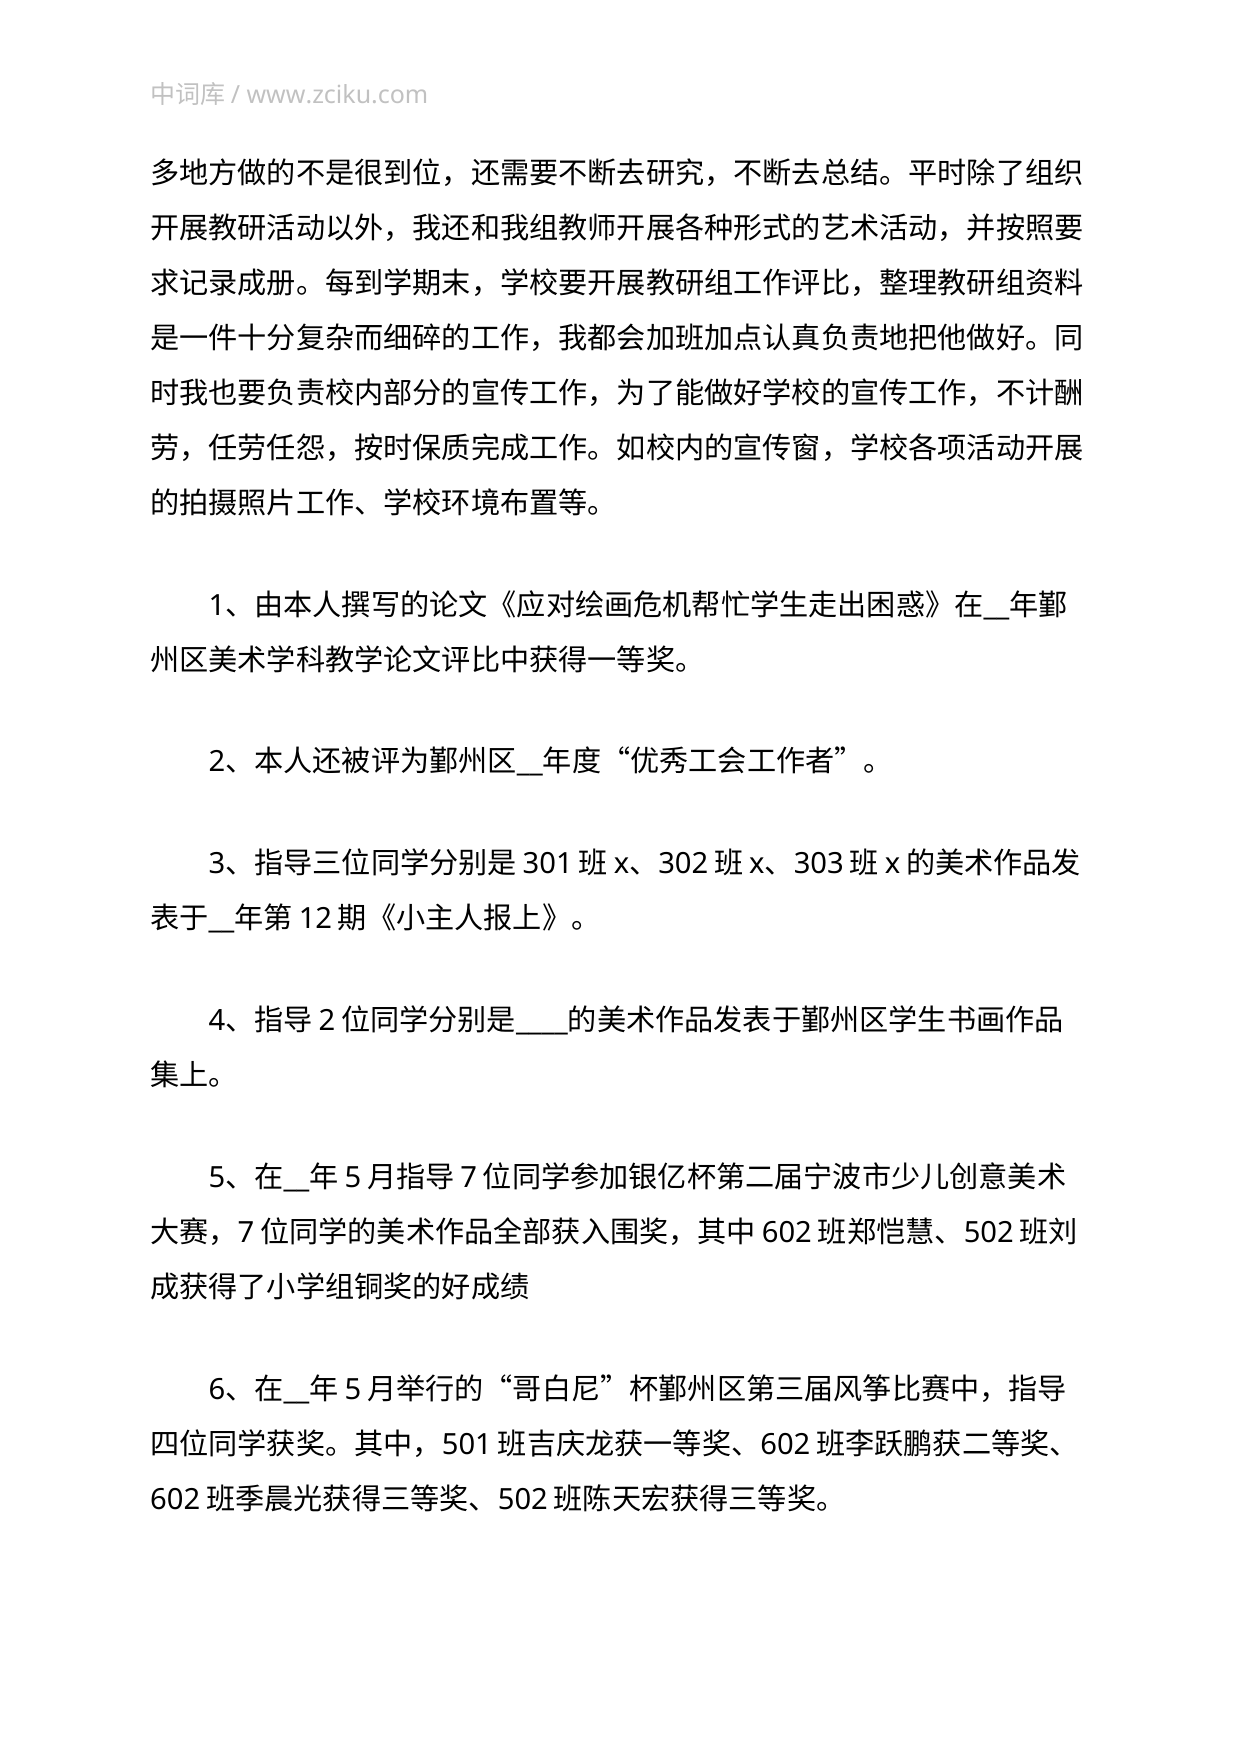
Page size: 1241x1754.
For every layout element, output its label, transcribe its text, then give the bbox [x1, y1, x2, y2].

text 5、在__年5月指导7位同学参加银亿杯第二届宁波市少儿创意美术大赛，7位同学的美术作品全部获入围奖，其中602班郑恺慧、502班刘成获得了小学组铜奖的好成绩 [150, 1154, 1090, 1306]
text 2、本人还被评为鄞州区__年度“优秀工会工作者”。 [150, 738, 1090, 780]
text 3、指导三位同学分别是301班x、302班x、303班x的美术作品发表于__年第12期《小主人报上》。 [150, 840, 1090, 937]
text 4、指导2位同学分别是____的美术作品发表于鄞州区学生书画作品集上。 [150, 997, 1090, 1094]
text 6、在__年5月举行的“哥白尼”杯鄞州区第三届风筝比赛中，指导四位同学获奖。其中，501班吉庆龙获一等奖、602班李跃鹏获二等奖、602班季晨光获得三等奖、502班陈天宏获得三等奖。 [150, 1365, 1090, 1518]
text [150, 150, 1090, 522]
text 1、由本人撰写的论文《应对绘画危机帮忙学生走出困惑》在__年鄞州区美术学科教学论文评比中获得一等奖。 [150, 581, 1090, 678]
